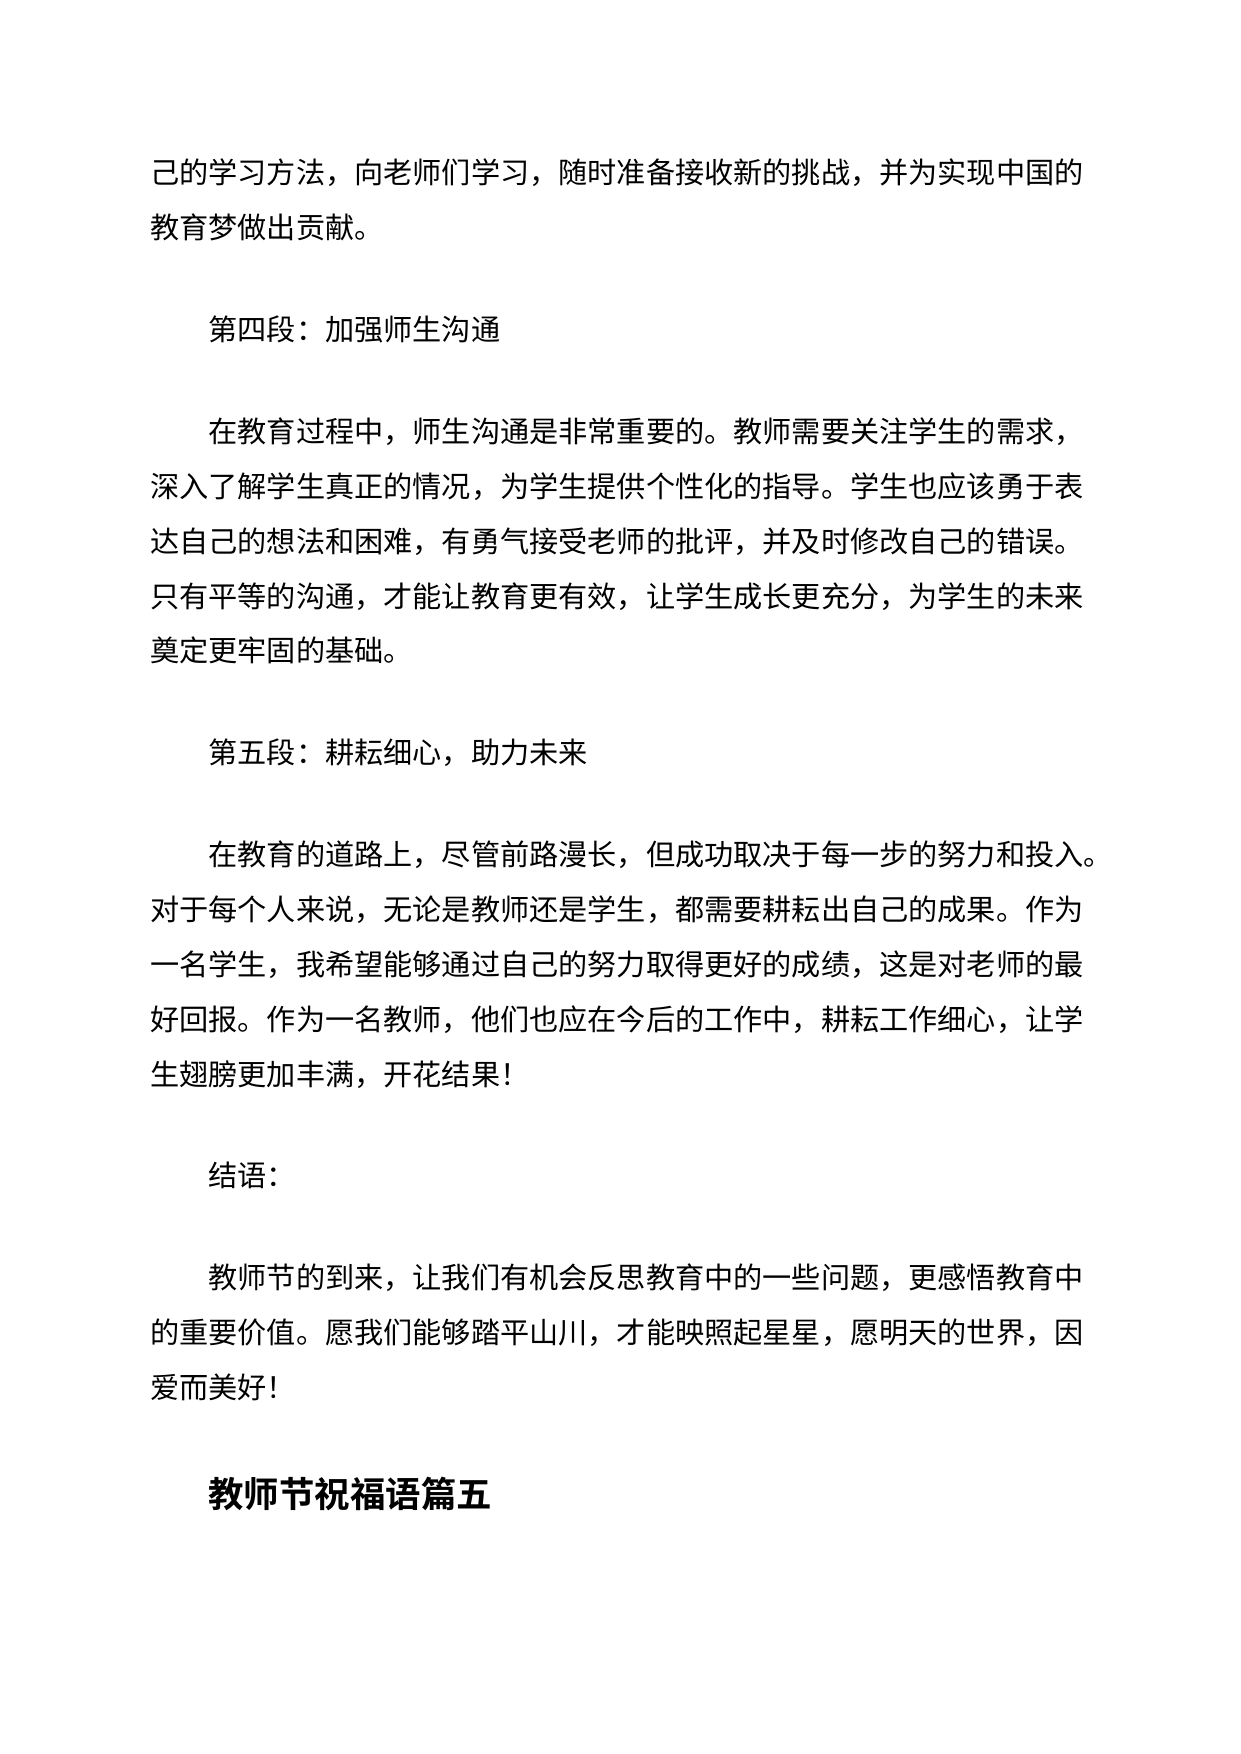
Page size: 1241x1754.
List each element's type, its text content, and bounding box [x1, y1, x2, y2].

text 在教育过程中，师生沟通是非常重要的。教师需要关注学生的需求，深入了解学生真正的情况，为学生提供个性化的指导。学生也应该勇于表达自己的想法和困难，有勇气接受老师的批评，并及时修改自己的错误。只有平等的沟通，才能让教育更有效，让学生成长更充分，为学生的未来奠定更牢固的基础。 [150, 408, 1090, 670]
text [150, 150, 1090, 247]
text 第四段：加强师生沟通 [150, 307, 1090, 349]
text 第五段：耕耘细心，助力未来 [150, 730, 1090, 772]
text 在教育的道路上，尽管前路漫长，但成功取决于每一步的努力和投入。对于每个人来说，无论是教师还是学生，都需要耕耘出自己的成果。作为一名学生，我希望能够通过自己的努力取得更好的成绩，这是对老师的最好回报。作为一名教师，他们也应在今后的工作中，耕耘工作细心，让学生翅膀更加丰满，开花结果！ [150, 832, 1090, 1093]
text 教师节的到来，让我们有机会反思教育中的一些问题，更感悟教育中的重要价值。愿我们能够踏平山川，才能映照起星星，愿明天的世界，因爱而美好！ [150, 1255, 1090, 1407]
text 结语： [150, 1153, 1090, 1195]
text 教师节祝福语篇五 [150, 1466, 1090, 1517]
